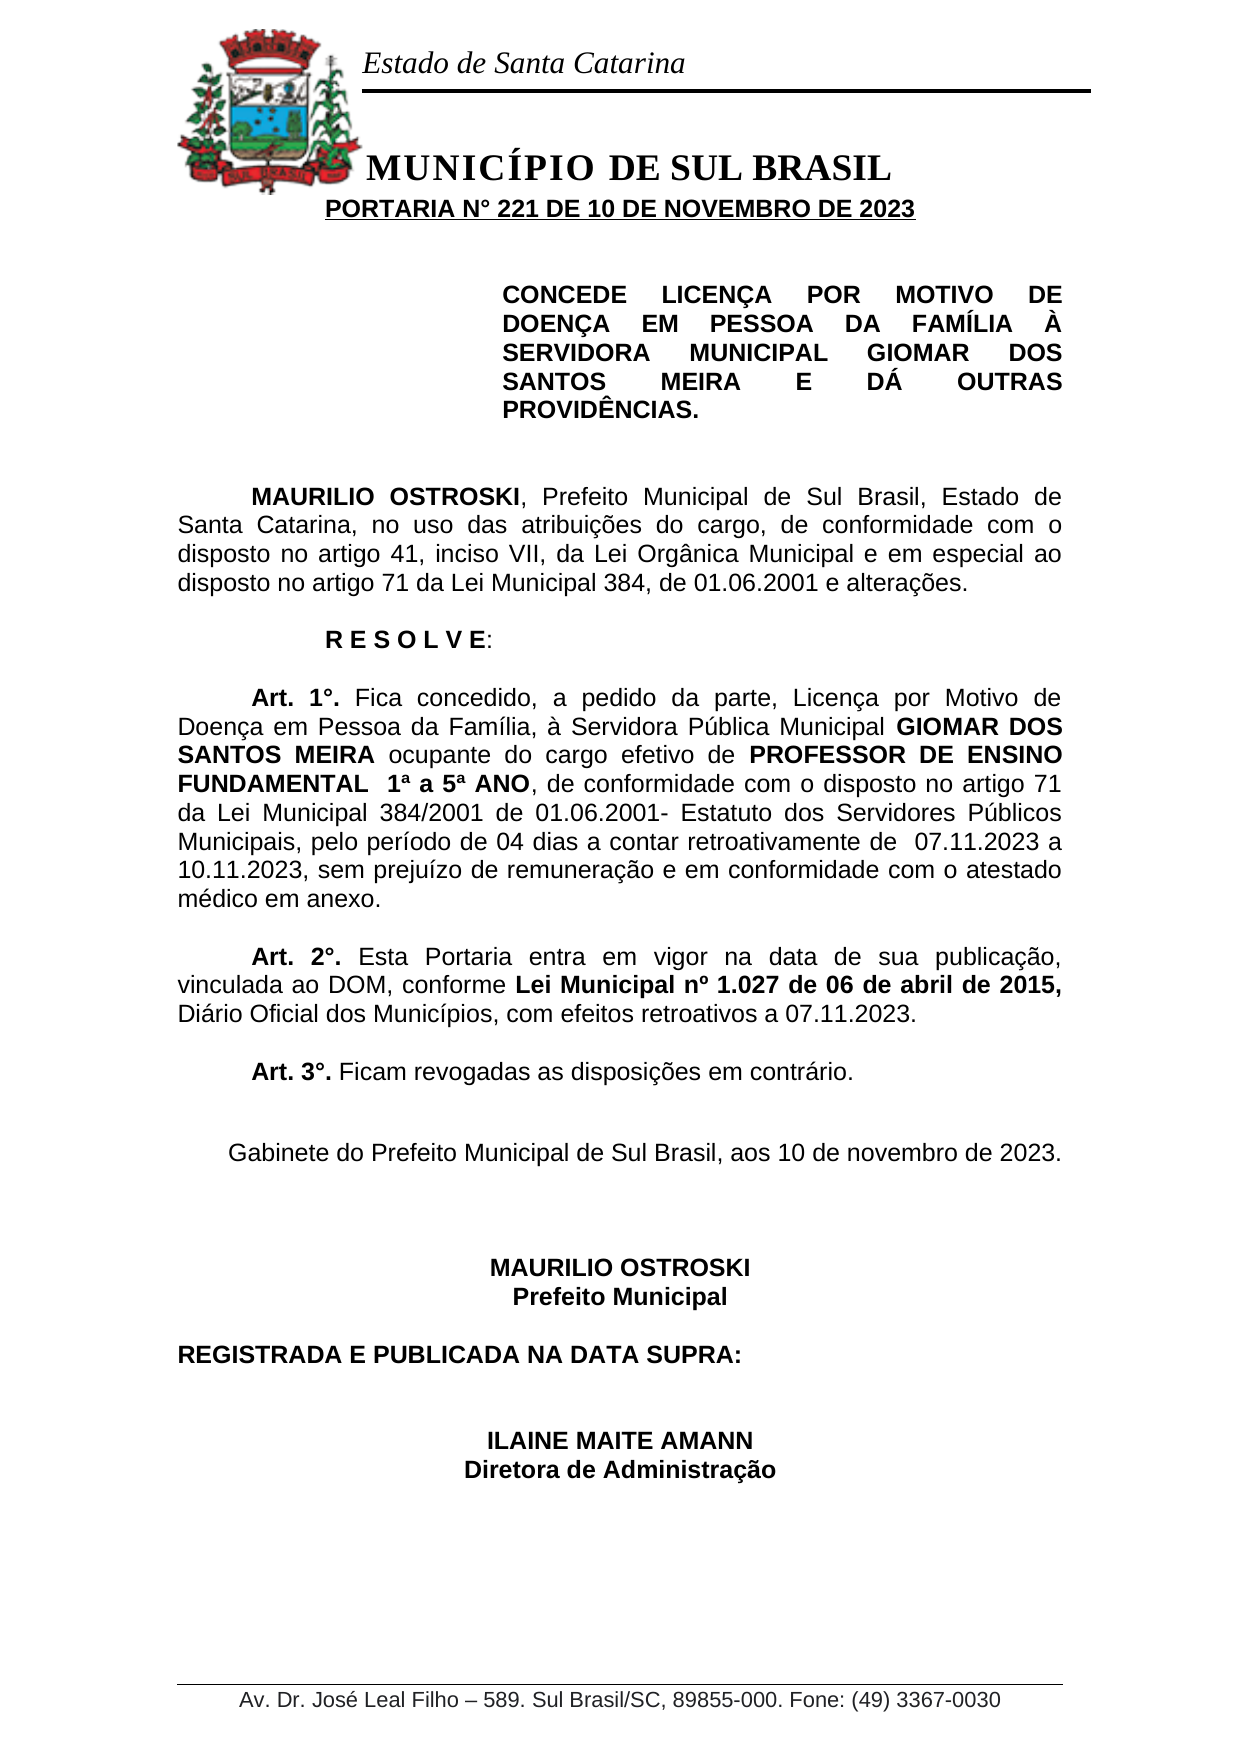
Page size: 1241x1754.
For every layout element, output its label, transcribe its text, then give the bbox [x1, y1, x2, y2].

text PORTARIA N° 221 DE 10 DE NOVEMBRO DE 2023 [177, 194, 1063, 223]
text CONCEDE LICENÇA POR MOTIVO DE DOENÇA EM PESSOA DA FAMÍLIA À SERVIDORA MUNICIPAL GIOMAR DOS SANTOS MEIRA E DÁ OUTRAS PROVIDÊNCIAS. [502, 281, 1063, 424]
text ILAINE MAITE AMANN [177, 1426, 1063, 1454]
text REGISTRADA E PUBLICADA NA DATA SUPRA: [177, 1339, 1063, 1368]
text Diretora de Administração [177, 1454, 1063, 1483]
text Art. 2°. Esta Portaria entra em vigor na data de sua publicação, vinculada ao DOM, conforme Lei Municipal nº 1.027 de 06 de abril de 2015, Diário Oficial dos Municípios, com efeitos retroativos a 07.11.2023. [177, 942, 1063, 1028]
text MAURILIO OSTROSKI [177, 1253, 1063, 1282]
text Prefeito Municipal [177, 1282, 1063, 1311]
text Art. 3°. Ficam revogadas as disposições em contrário. [177, 1057, 1063, 1086]
text Art. 1°. Fica concedido, a pedido da parte, Licença por Motivo de Doença em Pessoa da Família, à Servidora Pública Municipal GIOMAR DOS SANTOS MEIRA ocupante do cargo efetivo de PROFESSOR DE ENSINO FUNDAMENTAL 1ª a 5ª ANO, de conformidade com o disposto no artigo 71 da Lei Municipal 384/2001 de 01.06.2001- Estatuto dos Servidores Públicos Municipais, pelo período de 04 dias a contar retroativamente de 07.11.2023 a 10.11.2023, sem prejuízo de remuneração e em conformidade com o atestado médico em anexo. [177, 683, 1063, 913]
text MAURILIO OSTROSKI, Prefeito Municipal de Sul Brasil, Estado de Santa Catarina, no uso das atribuições do cargo, de conformidade com o disposto no artigo 41, inciso VII, da Lei Orgânica Municipal e em especial ao disposto no artigo 71 da Lei Municipal 384, de 01.06.2001 e alterações. [177, 482, 1063, 597]
text Gabinete do Prefeito Municipal de Sul Brasil, aos 10 de novembro de 2023. [177, 1138, 1063, 1167]
text R E S O L V E: [177, 626, 1063, 654]
picture [177, 29, 363, 195]
